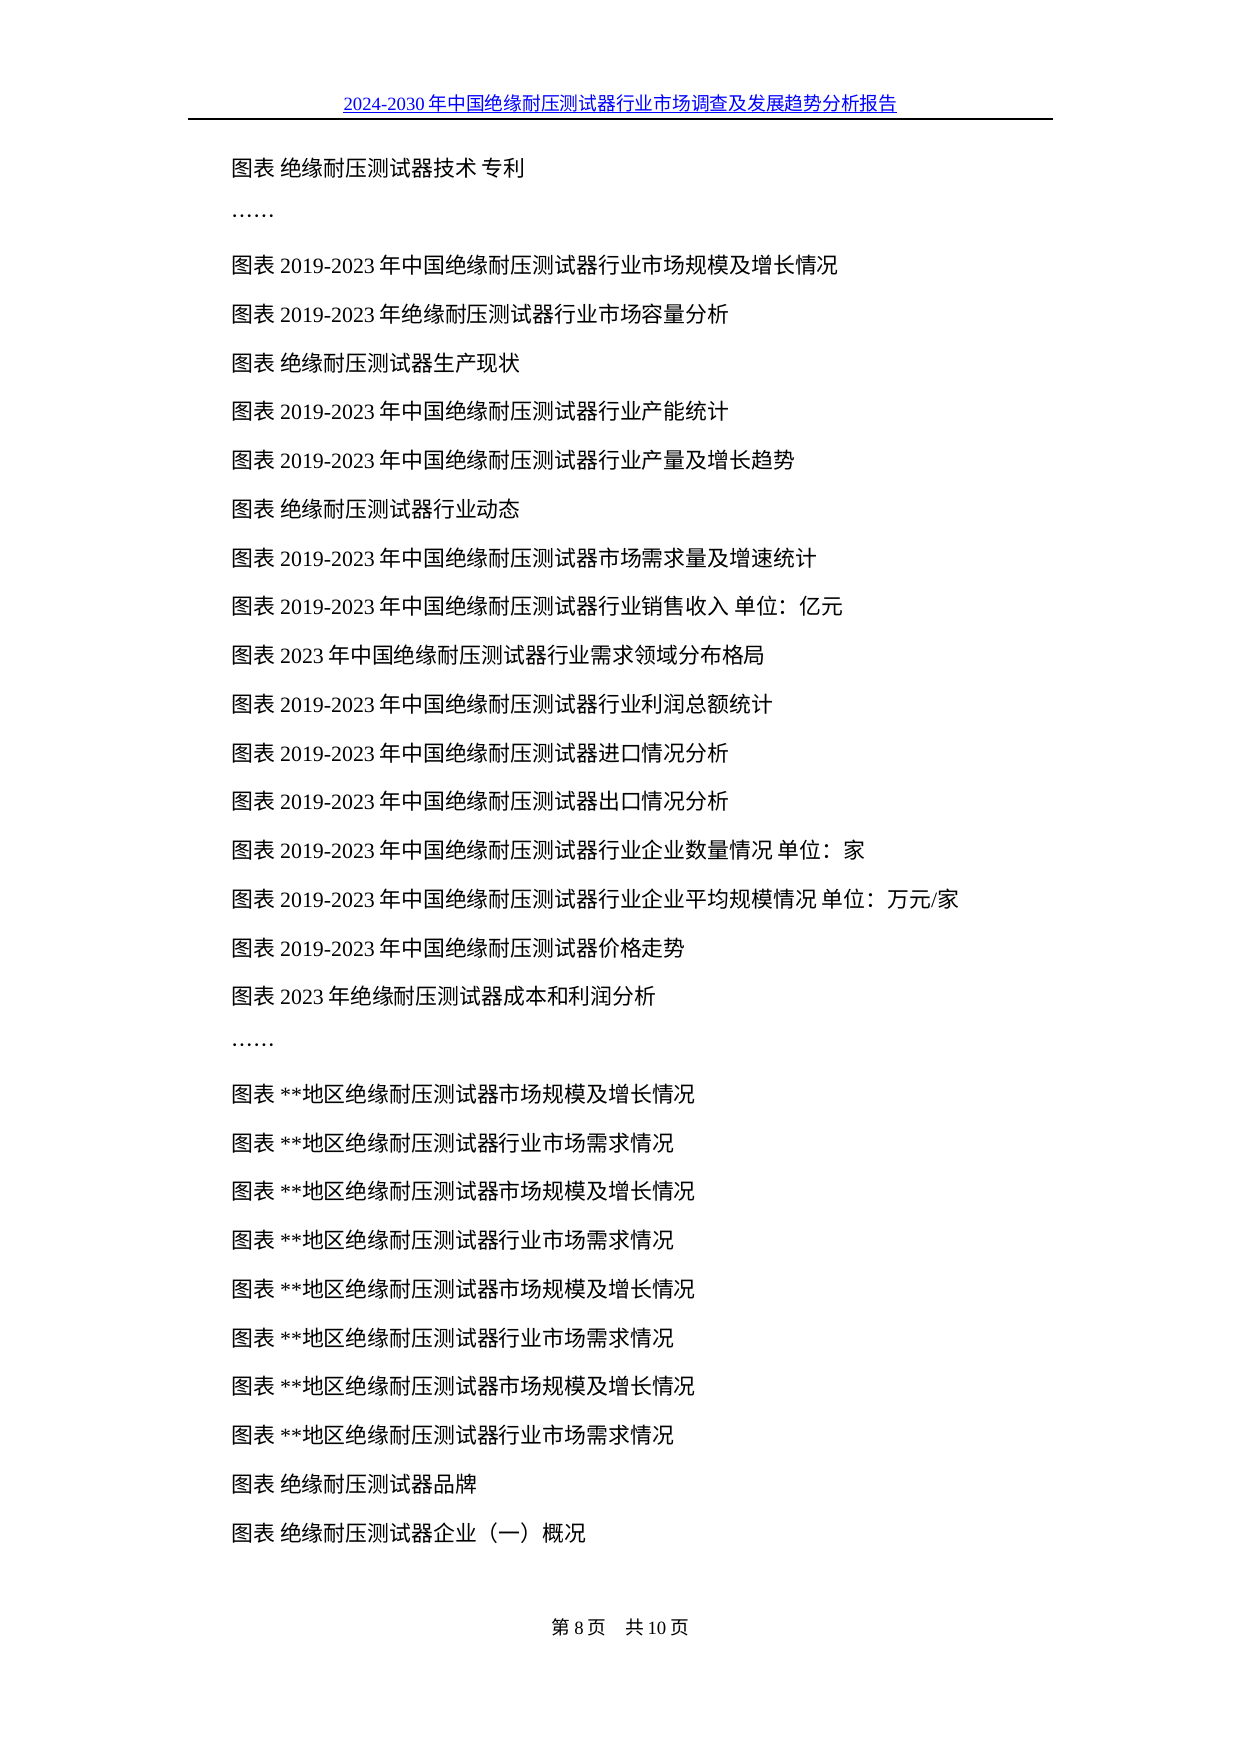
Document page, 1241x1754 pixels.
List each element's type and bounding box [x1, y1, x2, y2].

text [187, 150, 1053, 1548]
